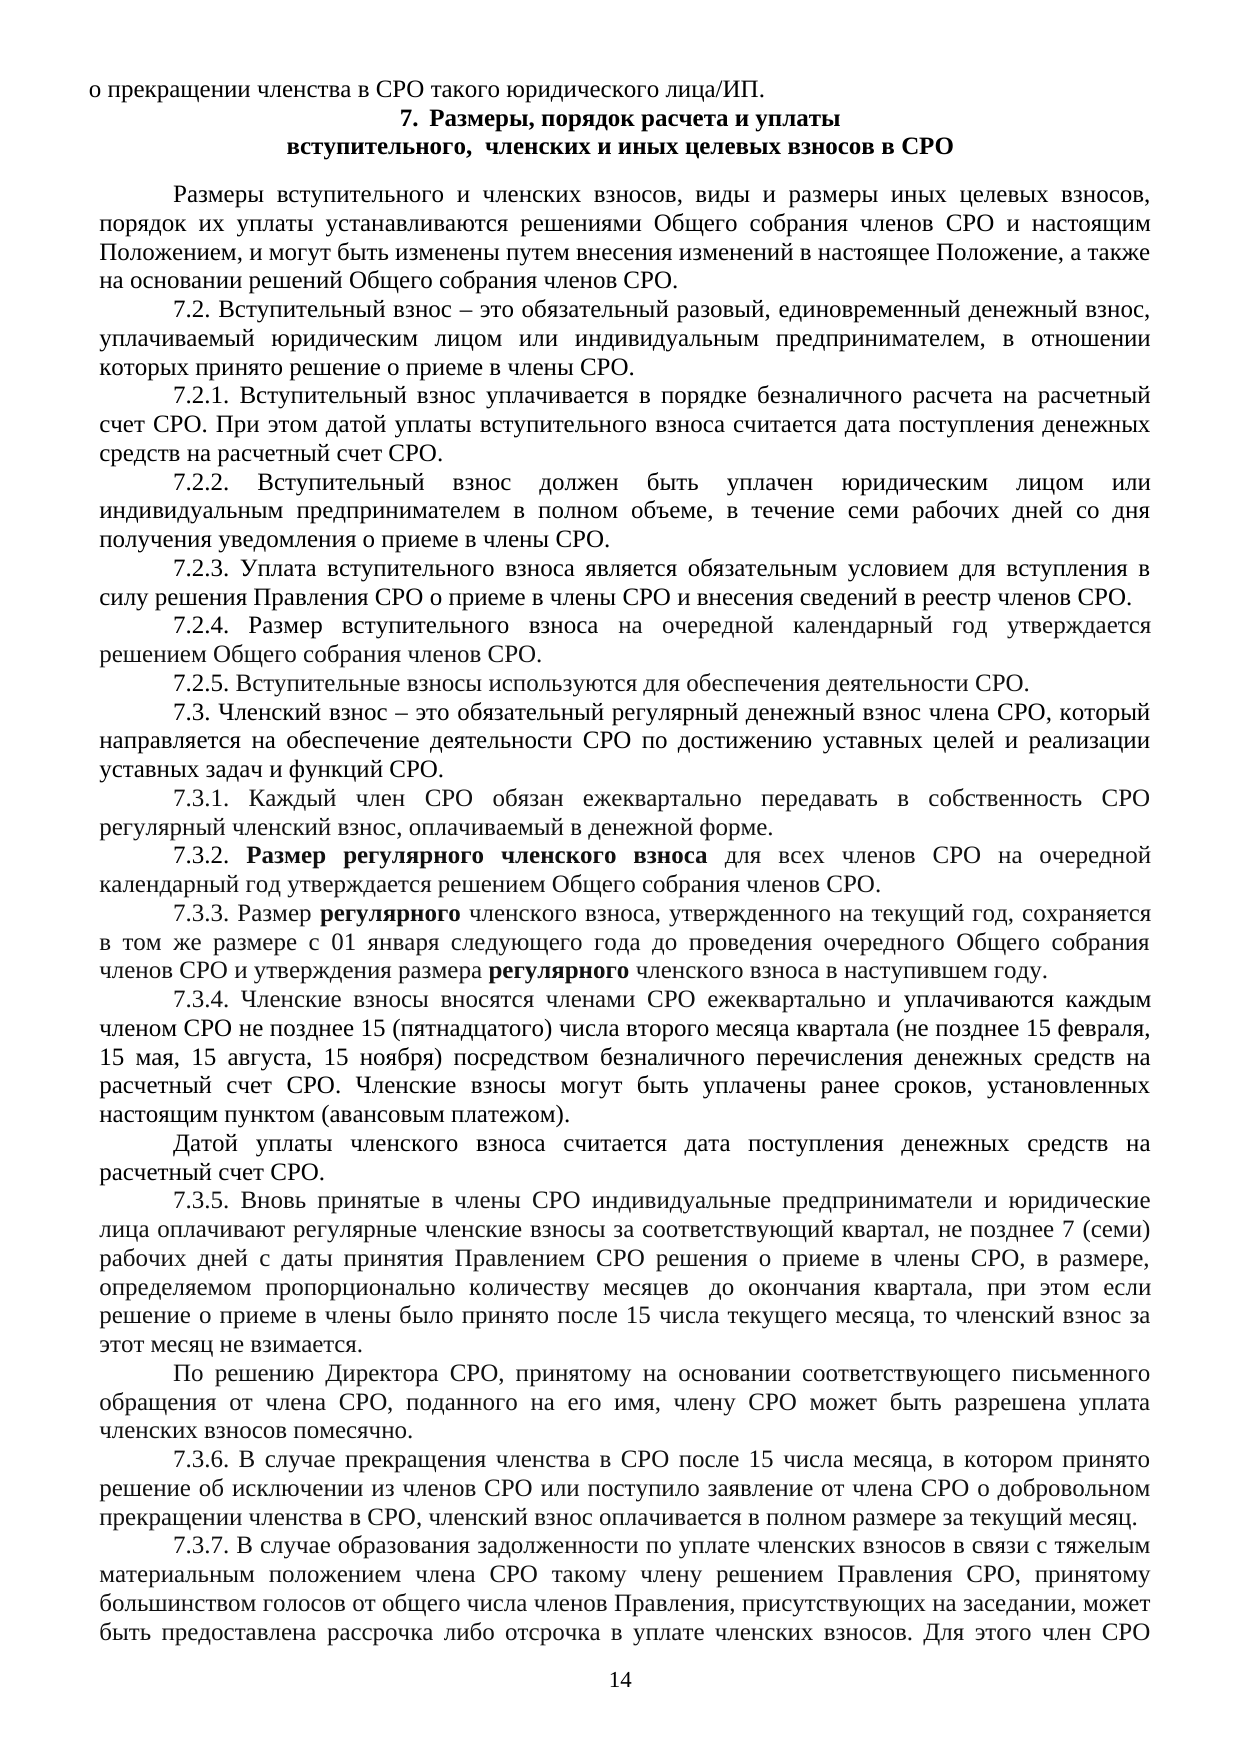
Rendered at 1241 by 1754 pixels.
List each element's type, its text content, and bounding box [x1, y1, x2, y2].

text 7.3.6. В случае прекращения членства в СРО после 15 числа месяца, в котором принято решение об исключении из членов СРО или поступило заявление от члена СРО о добровольном прекращении членства в СРО, членский взнос оплачивается в полном размере за текущий месяц. [99, 1444, 1152, 1531]
text Датой уплаты членского взноса считается дата поступления денежных средств на расчетный счет СРО. [99, 1128, 1152, 1186]
text 7.2.3. Уплата вступительного взноса является обязательным условием для вступления в силу решения Правления СРО о приеме в члены СРО и внесения сведений в реестр членов СРО. [99, 553, 1152, 611]
text 7.2.4. Размер вступительного взноса на очередной календарный год утверждается решением Общего собрания членов СРО. [99, 611, 1152, 668]
text 7.3.5. Вновь принятые в члены СРО индивидуальные предприниматели и юридические лица оплачивают регулярные членские взносы за соответствующий квартал, не позднее 7 (семи) рабочих дней с даты принятия Правлением СРО решения о приеме в члены СРО, в размере, определяемом пропорционально количеству месяцев до окончания квартала, при этом если решение о приеме в члены было принято после 15 числа текущего месяца, то членский взнос за этот месяц не взимается. [99, 1186, 1152, 1358]
text 7.2. Вступительный взнос – это обязательный разовый, единовременный денежный взнос, уплачиваемый юридическим лицом или индивидуальным предпринимателем, в отношении которых принято решение о приеме в члены СРО. [99, 294, 1152, 381]
text 7.3. Членский взнос – это обязательный регулярный денежный взнос члена СРО, который направляется на обеспечение деятельности СРО по достижению уставных целей и реализации уставных задач и функций СРО. [99, 697, 1152, 783]
text Размеры вступительного и членских взносов, виды и размеры иных целевых взносов, порядок их уплаты устанавливаются решениями Общего собрания членов СРО и настоящим Положением, и могут быть изменены путем внесения изменений в настоящее Положение, а также на основании решений Общего собрания членов СРО. [99, 179, 1152, 294]
text 7.3.3. Размер регулярного членского взноса, утвержденного на текущий год, сохраняется в том же размере с 01 января следующего года до проведения очередного Общего собрания членов СРО и утверждения размера регулярного членского взноса в наступившем году. [99, 898, 1152, 984]
text 7.3.2. Размер регулярного членского взноса для всех членов СРО на очередной календарный год утверждается решением Общего собрания членов СРО. [99, 841, 1152, 898]
text 7.3.4. Членские взносы вносятся членами СРО ежеквартально и уплачиваются каждым членом СРО не позднее 15 (пятнадцатого) числа второго месяца квартала (не позднее 15 февраля, 15 мая, 15 августа, 15 ноября) посредством безналичного перечисления денежных средств на расчетный счет СРО. Членские взносы могут быть уплачены ранее сроков, установленных настоящим пунктом (авансовым платежом). [99, 984, 1152, 1128]
text 7.3.1. Каждый член СРО обязан ежеквартально передавать в собственность СРО регулярный членский взнос, оплачиваемый в денежной форме. [99, 783, 1152, 841]
text 7.2.5. Вступительные взносы используются для обеспечения деятельности СРО. [99, 668, 1152, 697]
text По решению Директора СРО, принятому на основании соответствующего письменного обращения от члена СРО, поданного на его имя, члену СРО может быть разрешена уплата членских взносов помесячно. [99, 1358, 1152, 1444]
text 7.2.1. Вступительный взнос уплачивается в порядке безналичного расчета на расчетный счет СРО. При этом датой уплаты вступительного взноса считается дата поступления денежных средств на расчетный счет СРО. [99, 381, 1152, 467]
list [89, 74, 1152, 103]
text 7.2.2. Вступительный взнос должен быть уплачен юридическим лицом или индивидуальным предпринимателем в полном объеме, в течение семи рабочих дней со дня получения уведомления о приеме в члены СРО. [99, 467, 1152, 553]
subtitle Размеры, порядок расчета и уплаты вступительного, членских и иных целевых взносов в СРО [89, 103, 1152, 160]
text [99, 1531, 1152, 1646]
